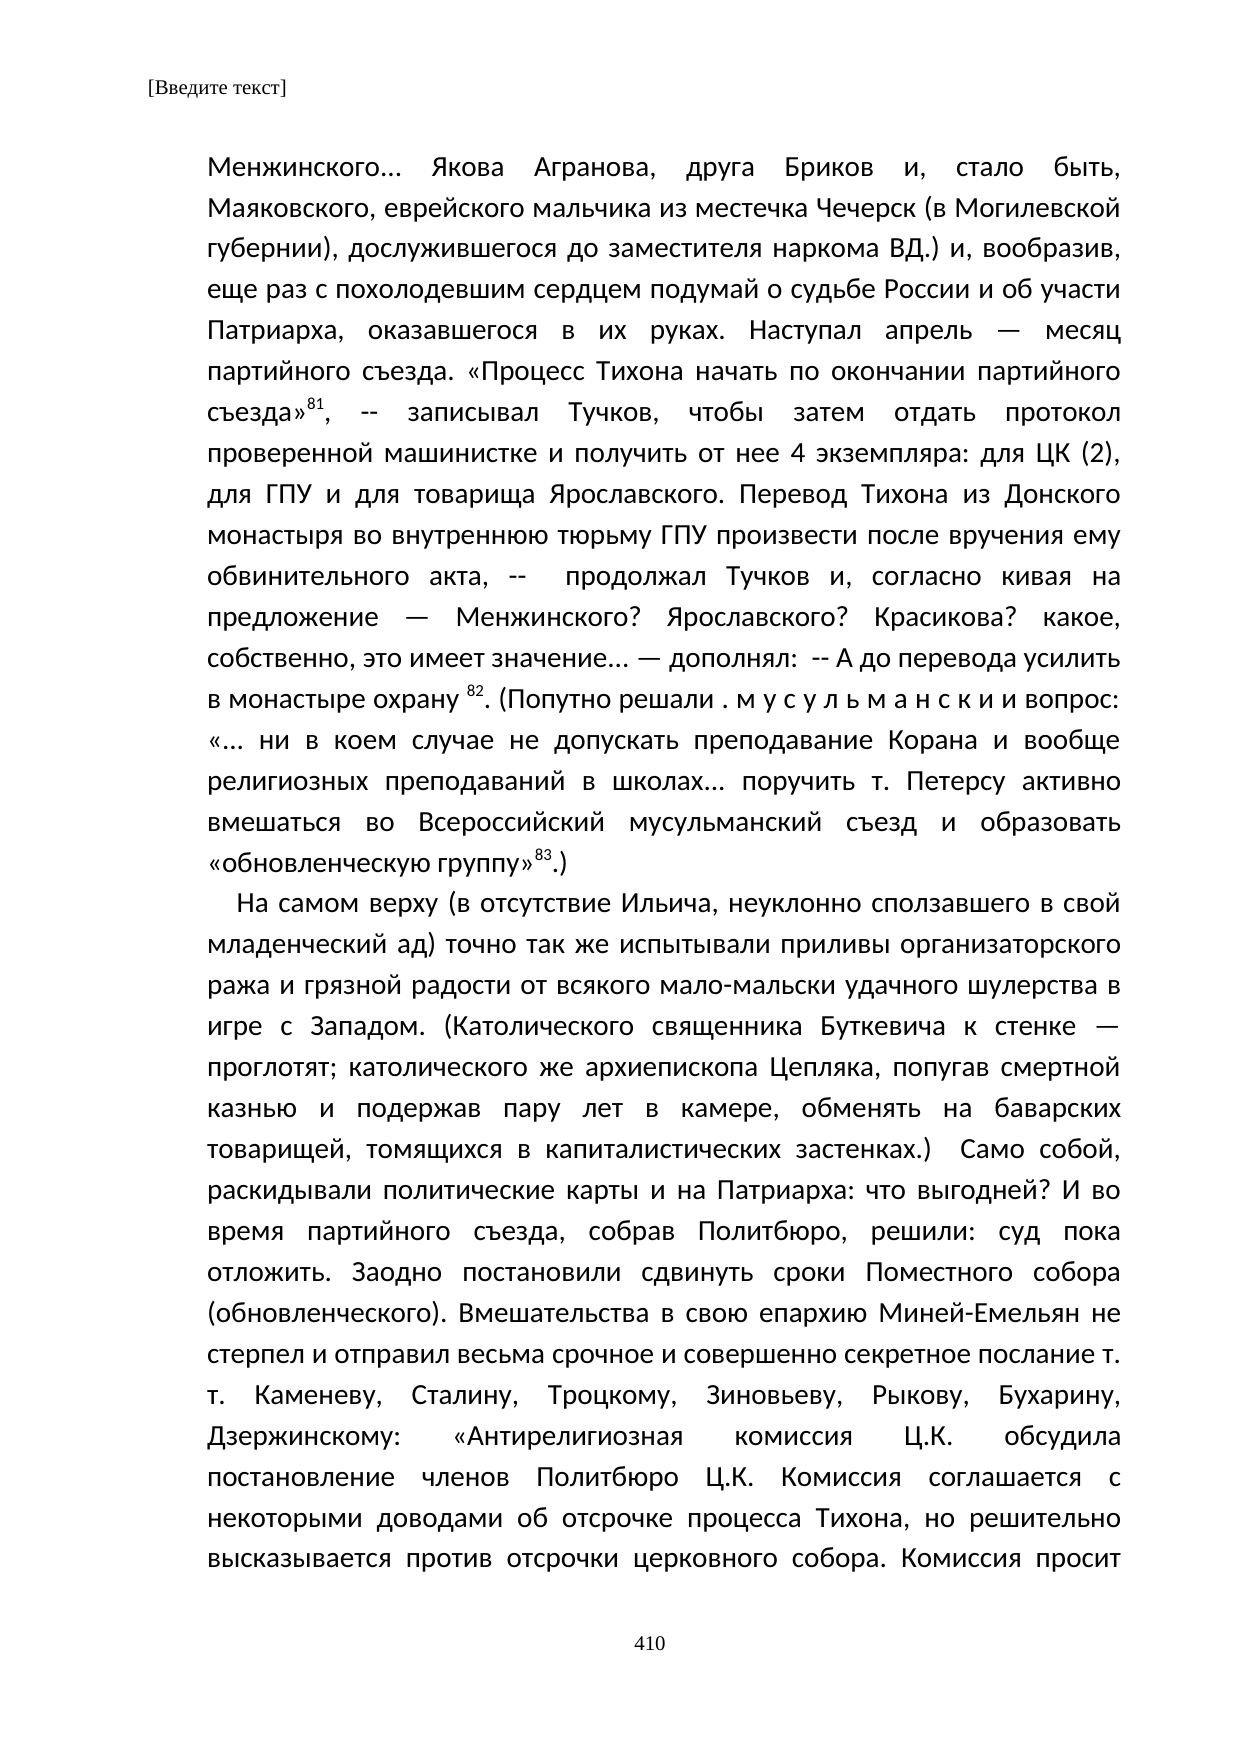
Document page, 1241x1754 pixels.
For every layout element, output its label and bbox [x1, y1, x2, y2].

list [207, 884, 1122, 1575]
list [207, 148, 1122, 879]
